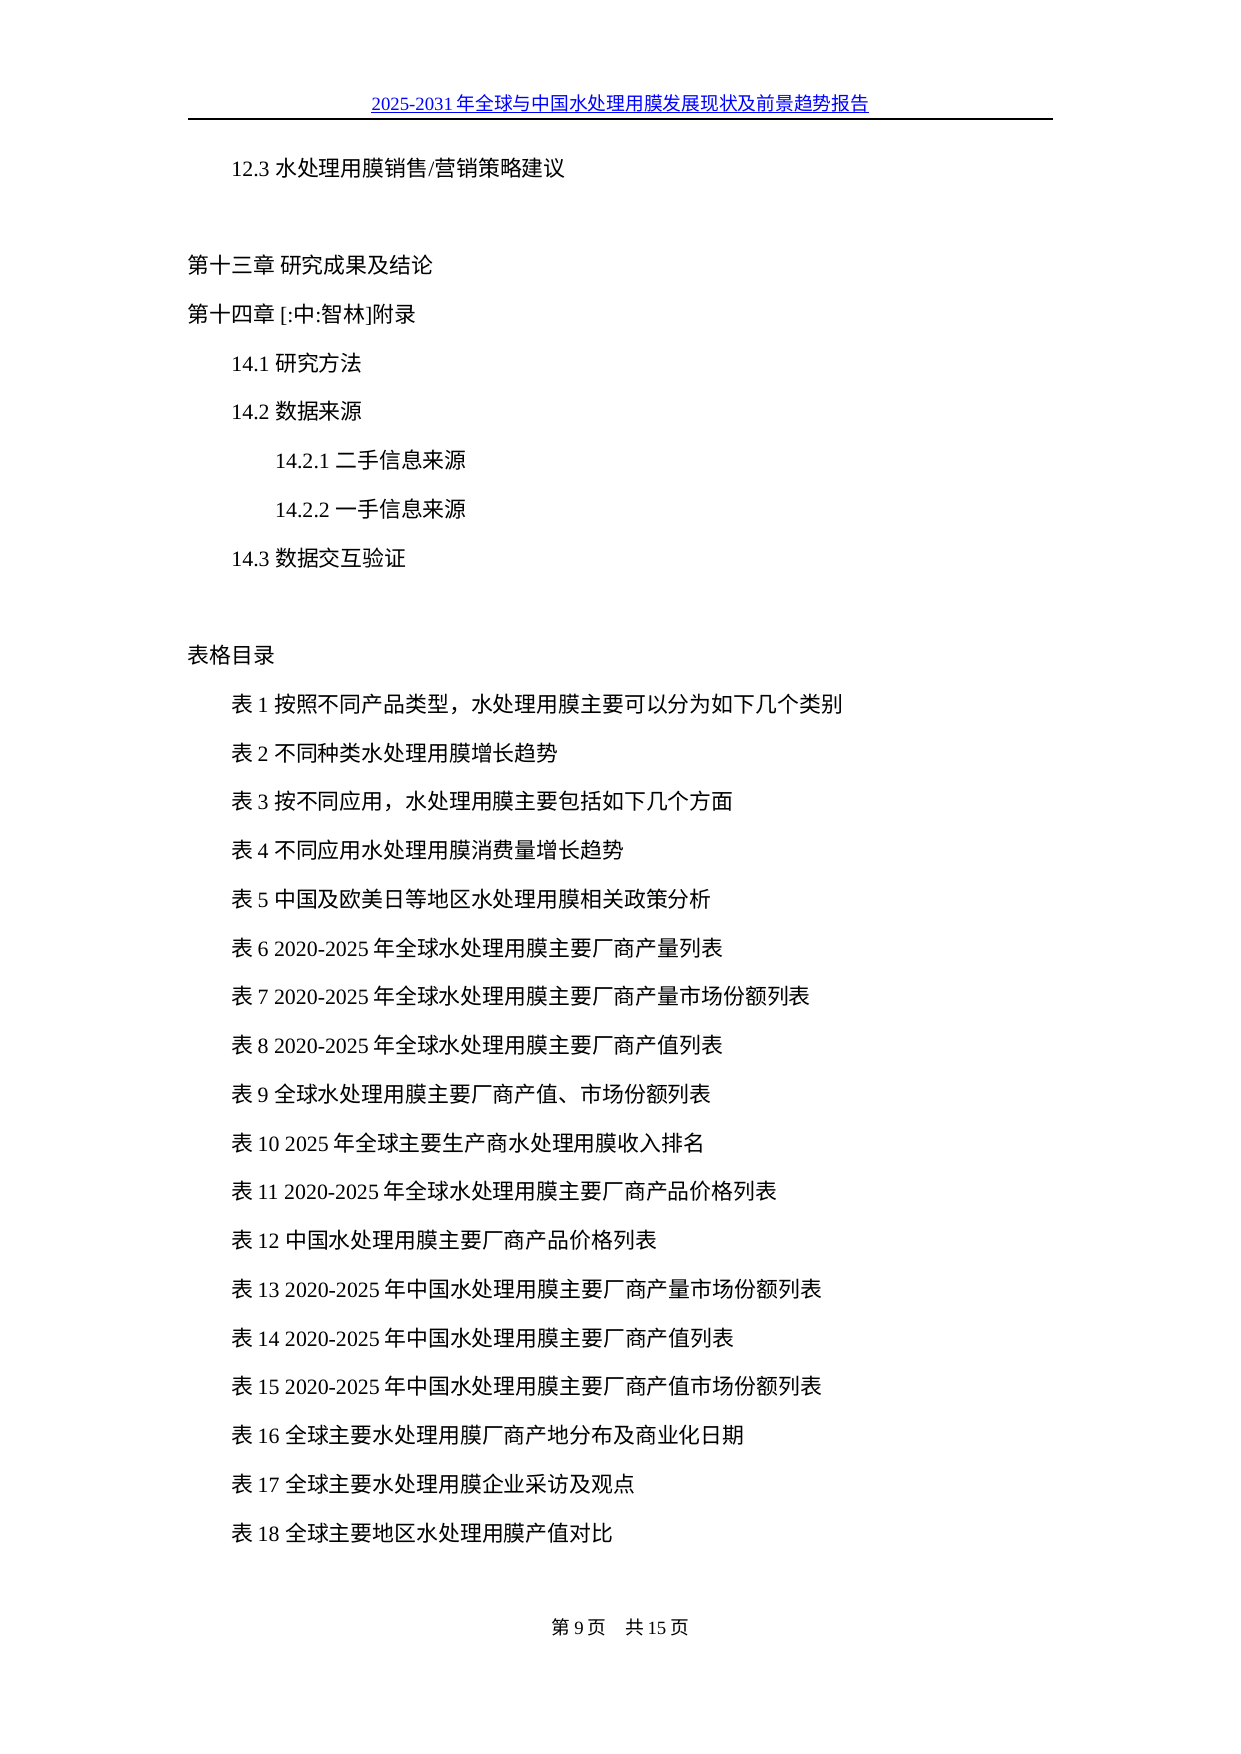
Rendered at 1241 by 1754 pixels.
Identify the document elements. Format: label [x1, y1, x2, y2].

text [187, 150, 1053, 1548]
